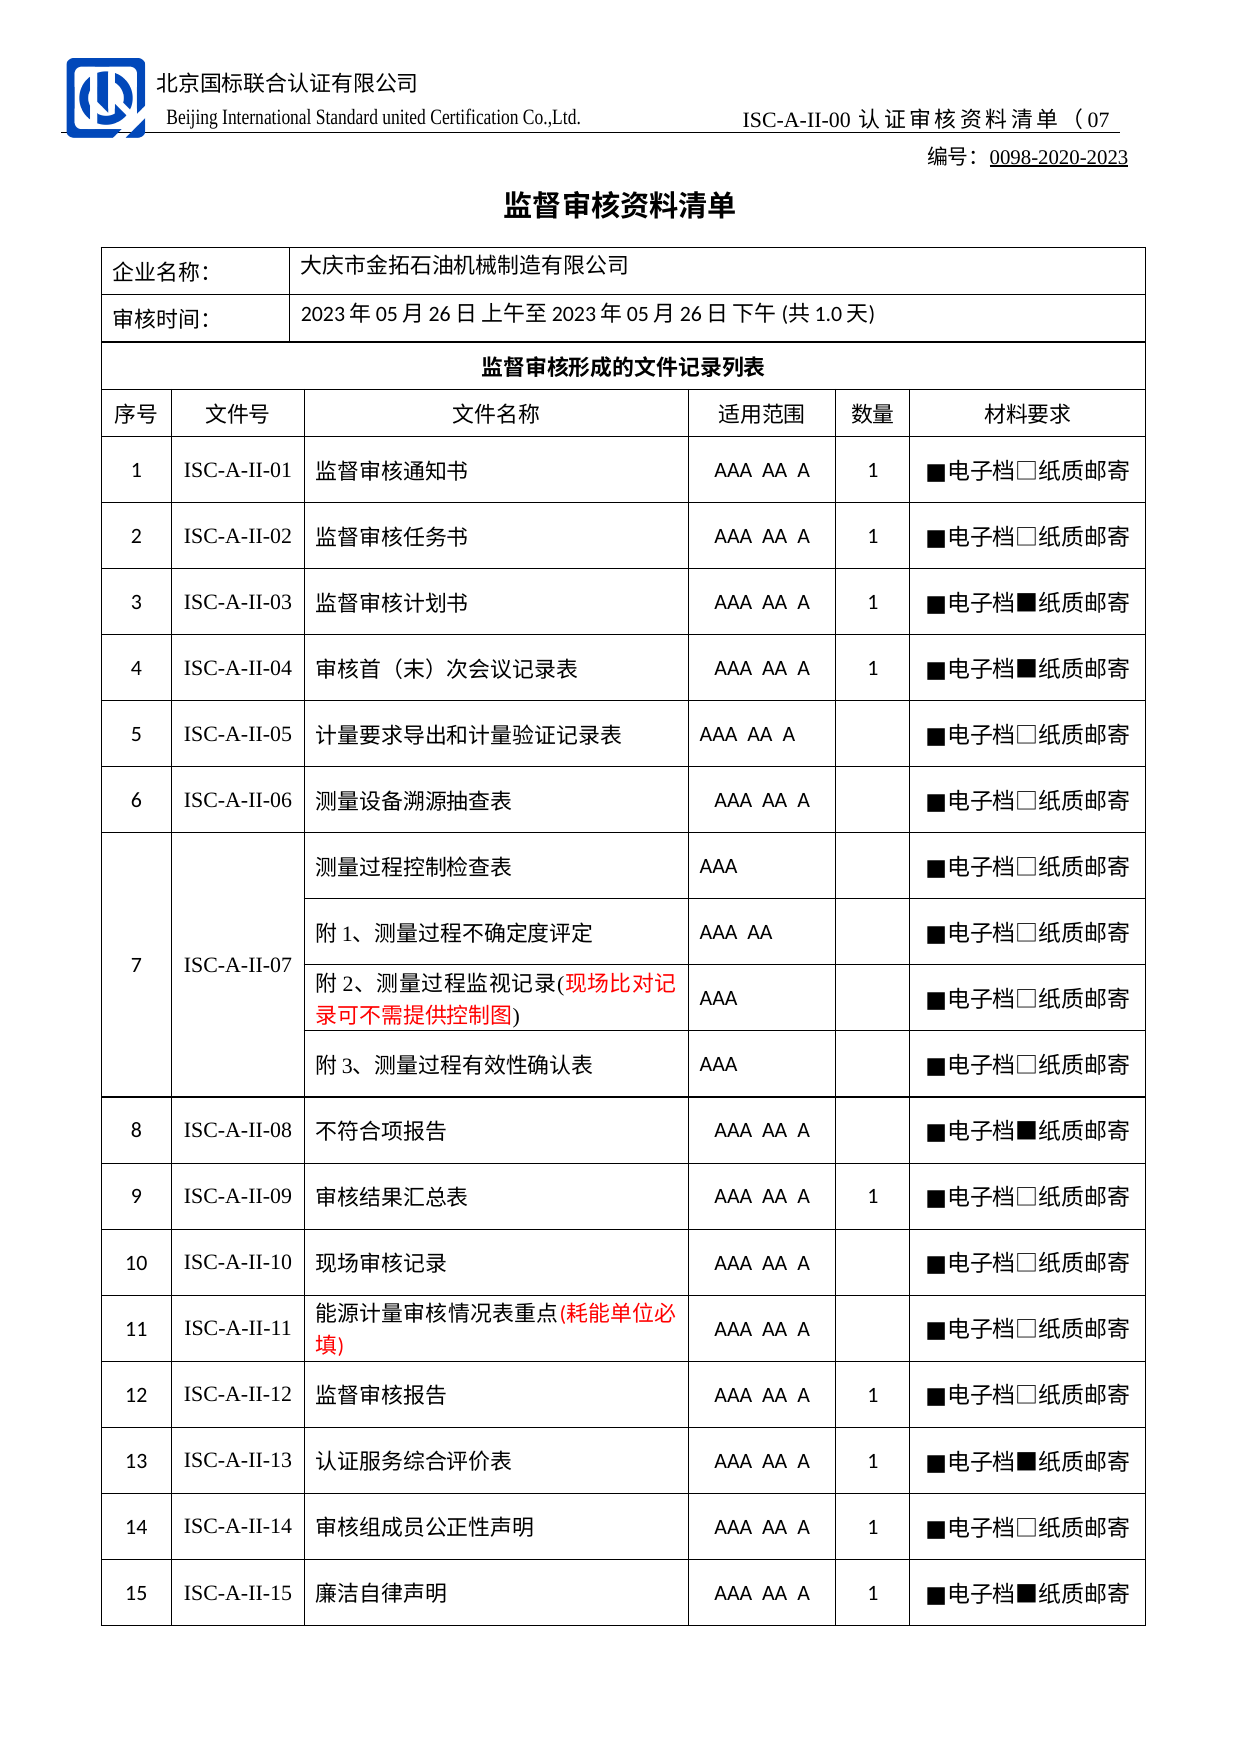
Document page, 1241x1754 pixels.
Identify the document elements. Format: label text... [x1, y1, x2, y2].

table_cell 1 [836, 503, 909, 568]
table_cell 1 [836, 1494, 909, 1559]
table_cell 2 [102, 503, 171, 568]
table_cell 测量过程控制检查表 [305, 833, 688, 898]
table_cell 文件号 [172, 390, 304, 436]
table_cell [836, 965, 909, 1030]
table_cell AAA AA [689, 899, 835, 964]
table_cell 1 [102, 437, 171, 502]
table_cell 1 [836, 1164, 909, 1228]
table_cell ■电子档□纸质邮寄 [910, 767, 1145, 832]
table_cell 数量 [836, 390, 909, 436]
table_cell ISC-A-II-03 [172, 569, 304, 634]
table_header 大庆市金拓石油机械制造有限公司 [290, 248, 1145, 294]
table_cell 廉洁自律声明 [305, 1560, 688, 1625]
table_cell 能源计量审核情况表重点(耗能单位必填) [305, 1296, 688, 1361]
table_cell 11 [102, 1296, 171, 1361]
table_cell AAA AA A [689, 437, 835, 502]
table_cell 附3、测量过程有效性确认表 [305, 1031, 688, 1096]
table_cell 审核组成员公正性声明 [305, 1494, 688, 1559]
table_cell 1 [836, 569, 909, 634]
table_cell ■电子档□纸质邮寄 [910, 1230, 1145, 1294]
table_cell AAA AA A [689, 1296, 835, 1361]
table_cell ISC-A-II-01 [172, 437, 304, 502]
table_cell ■电子档■纸质邮寄 [910, 569, 1145, 634]
table_cell 审核首（末）次会议记录表 [305, 635, 688, 700]
table_cell [836, 767, 909, 832]
table_cell [836, 1098, 909, 1162]
table_cell ■电子档■纸质邮寄 [910, 1428, 1145, 1493]
table_cell 4 [102, 635, 171, 700]
table_cell ■电子档□纸质邮寄 [910, 965, 1145, 1030]
table_cell 监督审核任务书 [305, 503, 688, 568]
table_cell ■电子档□纸质邮寄 [910, 437, 1145, 502]
table_cell 8 [102, 1098, 171, 1162]
table_cell ■电子档□纸质邮寄 [910, 1296, 1145, 1361]
table_cell 监督审核计划书 [305, 569, 688, 634]
table_cell ISC-A-II-07 [172, 833, 304, 1096]
table_cell 现场审核记录 [305, 1230, 688, 1294]
table_cell 监督审核形成的文件记录列表 [102, 343, 1145, 389]
table_cell ■电子档■纸质邮寄 [910, 1560, 1145, 1625]
table_cell [836, 1230, 909, 1294]
table_cell AAA AA A [689, 1164, 835, 1228]
table_cell 监督审核报告 [305, 1362, 688, 1427]
table_cell 1 [836, 1560, 909, 1625]
table_cell 附1、测量过程不确定度评定 [305, 899, 688, 964]
table_cell 10 [102, 1230, 171, 1294]
table_cell [836, 899, 909, 964]
table_cell ISC-A-II-12 [172, 1362, 304, 1427]
table_cell 1 [836, 437, 909, 502]
table_cell 5 [102, 701, 171, 766]
table_cell 审核时间： [102, 295, 289, 341]
table_cell ISC-A-II-11 [172, 1296, 304, 1361]
table_cell 13 [102, 1428, 171, 1493]
picture [66, 58, 145, 138]
table_cell 序号 [102, 390, 171, 436]
table_cell 审核结果汇总表 [305, 1164, 688, 1228]
table_cell 12 [102, 1362, 171, 1427]
table_cell 7 [102, 833, 171, 1096]
table_cell ■电子档□纸质邮寄 [910, 1164, 1145, 1228]
table_cell 监督审核通知书 [305, 437, 688, 502]
table_cell ISC-A-II-14 [172, 1494, 304, 1559]
table_cell ISC-A-II-04 [172, 635, 304, 700]
table_cell 不符合项报告 [305, 1098, 688, 1162]
table_cell 6 [102, 767, 171, 832]
table_cell 1 [836, 635, 909, 700]
table_cell 附2、测量过程监视记录(现场比对记录可不需提供控制图) [305, 965, 688, 1030]
table_cell AAA AA A [689, 767, 835, 832]
table_cell ■电子档□纸质邮寄 [910, 899, 1145, 964]
table_cell 计量要求导出和计量验证记录表 [305, 701, 688, 766]
text 监督审核资料清单 [112, 171, 1128, 236]
table_cell ■电子档□纸质邮寄 [910, 1362, 1145, 1427]
table_cell ISC-A-II-06 [172, 767, 304, 832]
table_cell 14 [102, 1494, 171, 1559]
table_cell 2023年05月26日 上午至2023年05月26日 下午 (共1.0天) [290, 295, 1145, 341]
table_cell ISC-A-II-10 [172, 1230, 304, 1294]
table_cell AAA AA A [689, 1230, 835, 1294]
table_cell 材料要求 [910, 390, 1145, 436]
table_cell ■电子档□纸质邮寄 [910, 701, 1145, 766]
table_cell ISC-A-II-08 [172, 1098, 304, 1162]
table_cell AAA AA A [689, 1362, 835, 1427]
table_header 企业名称： [102, 248, 289, 294]
table_cell 文件名称 [305, 390, 688, 436]
table_cell AAA [689, 965, 835, 1030]
table_cell AAA AA A [689, 1098, 835, 1162]
table_cell ■电子档□纸质邮寄 [910, 1031, 1145, 1096]
text 编号：0098-2020-2023 [112, 139, 1128, 171]
table_cell AAA AA A [689, 569, 835, 634]
table_cell 3 [102, 569, 171, 634]
table_cell ■电子档■纸质邮寄 [910, 635, 1145, 700]
table_cell ■电子档□纸质邮寄 [910, 503, 1145, 568]
table_cell ■电子档■纸质邮寄 [910, 1098, 1145, 1162]
table_cell ISC-A-II-13 [172, 1428, 304, 1493]
table_cell 测量设备溯源抽查表 [305, 767, 688, 832]
table_cell AAA AA A [689, 1560, 835, 1625]
table_cell 15 [102, 1560, 171, 1625]
table_cell AAA AA A [689, 1428, 835, 1493]
table_cell AAA AA A [689, 1494, 835, 1559]
table_cell 认证服务综合评价表 [305, 1428, 688, 1493]
table_cell ■电子档□纸质邮寄 [910, 833, 1145, 898]
table_cell AAA AA A [689, 503, 835, 568]
table_cell [836, 1031, 909, 1096]
table_cell AAA [689, 833, 835, 898]
table_cell [836, 1296, 909, 1361]
table_cell [836, 833, 909, 898]
table_cell ISC-A-II-15 [172, 1560, 304, 1625]
table_cell ISC-A-II-02 [172, 503, 304, 568]
table_cell 1 [836, 1362, 909, 1427]
table_cell ISC-A-II-05 [172, 701, 304, 766]
table_cell AAA [689, 1031, 835, 1096]
table_cell ■电子档□纸质邮寄 [910, 1494, 1145, 1559]
table_cell AAA AA A [689, 635, 835, 700]
table_cell 9 [102, 1164, 171, 1228]
table_cell ISC-A-II-09 [172, 1164, 304, 1228]
table_cell AAA AA A [689, 701, 835, 766]
table_cell [836, 701, 909, 766]
table_cell 适用范围 [689, 390, 835, 436]
table_cell 1 [836, 1428, 909, 1493]
